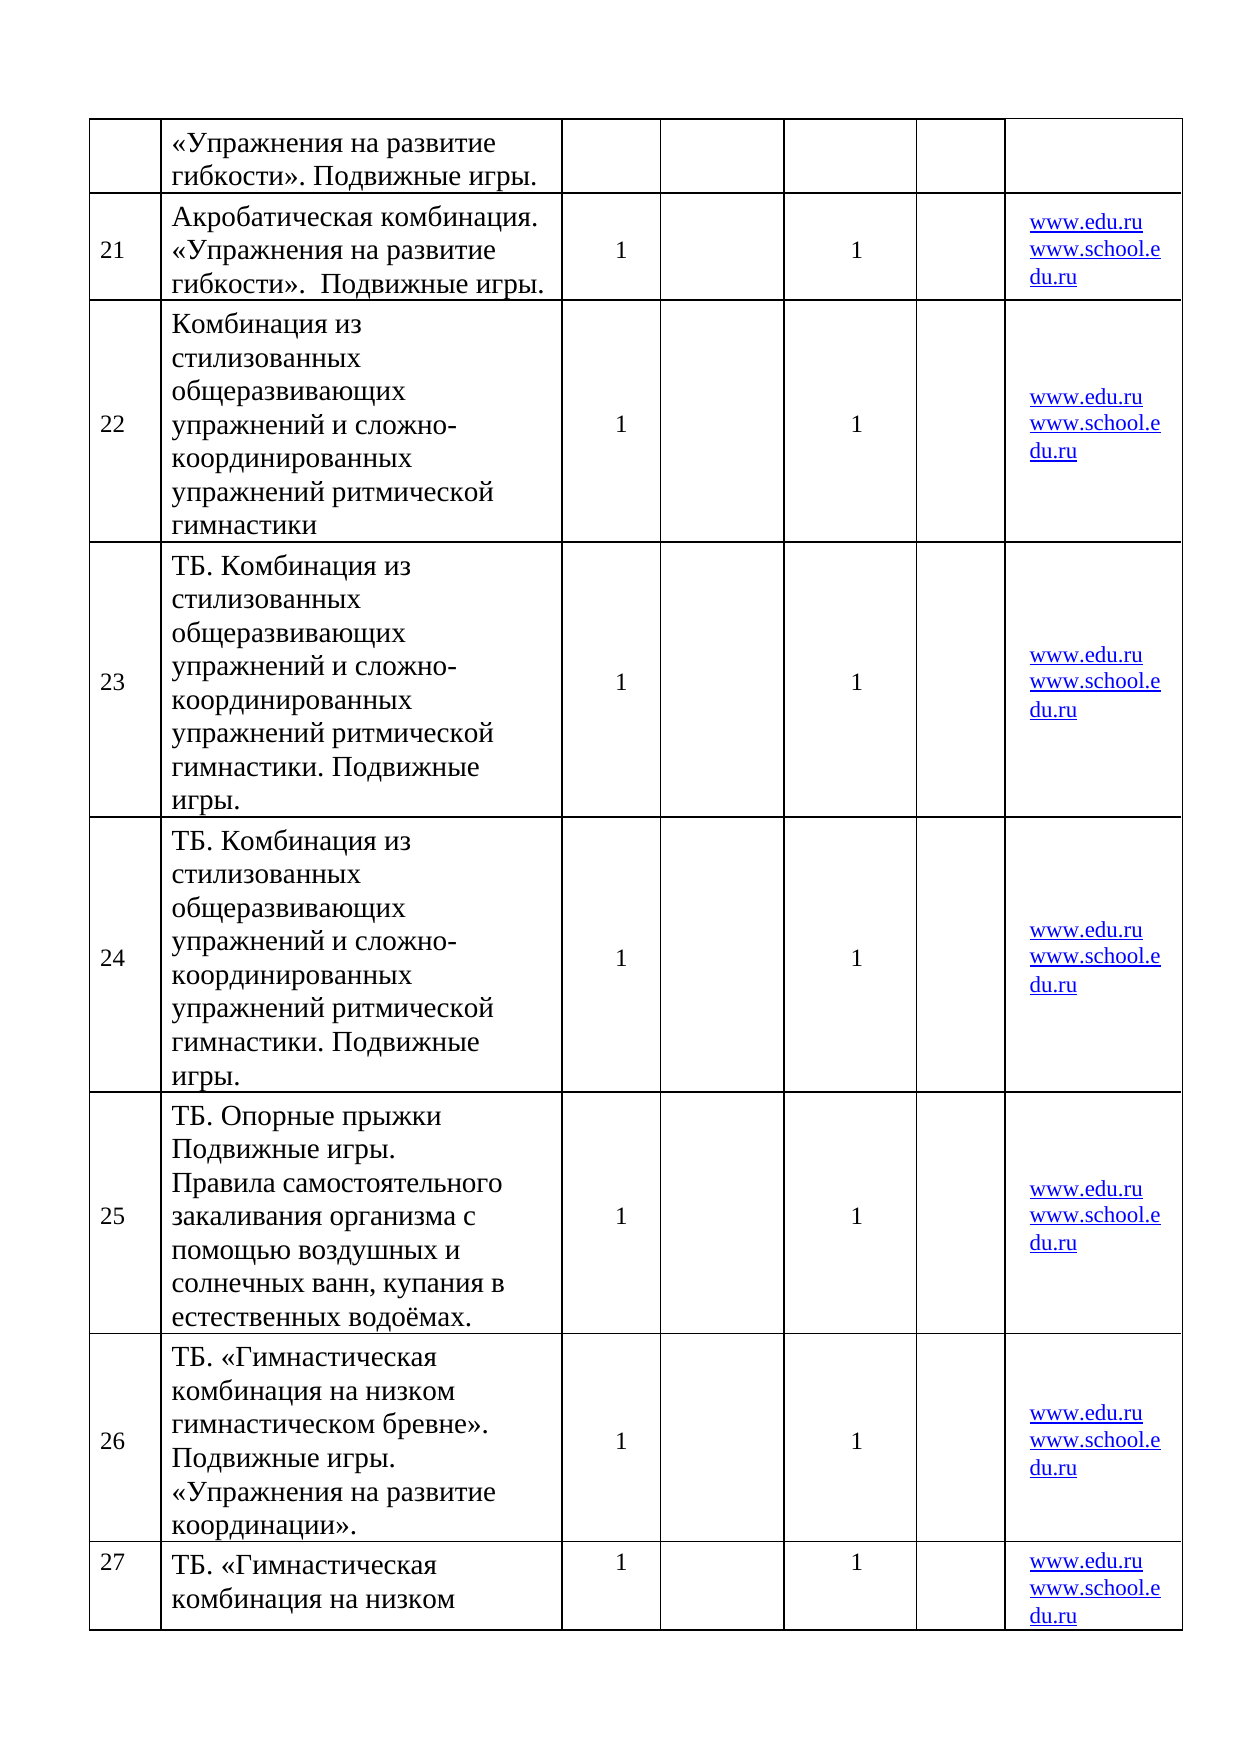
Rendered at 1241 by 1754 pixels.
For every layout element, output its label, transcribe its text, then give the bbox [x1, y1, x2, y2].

table_cell Акробатическая комбинация. «Упражнения на развитие гибкости». Подвижные игры. [162, 194, 561, 299]
table_cell 1 [563, 301, 660, 541]
table_cell 1 [563, 1334, 660, 1541]
table_cell [917, 301, 1004, 541]
table_cell 27 [90, 1542, 160, 1629]
table_cell ТБ. Комбинация из стилизованных общеразвивающих упражнений и сложно-координированных упражнений ритмической гимнастики. Подвижные игры. [162, 543, 561, 816]
table_cell 1 [563, 1093, 660, 1333]
table_cell www.edu.ru www.school.edu.ru [1006, 816, 1182, 1091]
table_cell [661, 301, 783, 541]
table_cell www.edu.ru www.school.edu.ru [1006, 541, 1182, 816]
table_cell 1 [785, 1542, 916, 1629]
table_cell 1 [563, 543, 660, 816]
table_cell [917, 1093, 1004, 1333]
table_cell ТБ. Комбинация из стилизованных общеразвивающих упражнений и сложно-координированных упражнений ритмической гимнастики. Подвижные игры. [162, 818, 561, 1091]
table_cell 23 [90, 543, 160, 816]
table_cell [162, 1334, 561, 1541]
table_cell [1006, 119, 1182, 192]
table_cell [917, 120, 1004, 192]
table_cell www.edu.ru www.school.edu.ru [1006, 192, 1182, 299]
table_cell [661, 818, 783, 1091]
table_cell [162, 120, 561, 192]
table_cell [661, 543, 783, 816]
table_cell 25 [90, 1093, 160, 1333]
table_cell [1006, 1541, 1182, 1629]
table_cell 26 [90, 1334, 160, 1541]
table_cell www.edu.ru www.school.edu.ru [1006, 1091, 1182, 1333]
table_cell www.edu.ru www.school.edu.ru [1006, 1333, 1182, 1541]
table_cell ТБ. Опорные прыжки Подвижные игры. Правила самостоятельного закаливания организма с помощью воздушных и солнечных ванн, купания в естественных водоёмах. [162, 1093, 561, 1333]
table_cell 24 [90, 818, 160, 1091]
table_cell 1 [785, 1334, 916, 1541]
table_cell [661, 194, 783, 299]
table_cell [917, 194, 1004, 299]
table_cell 1 [785, 1093, 916, 1333]
table_cell 1 [785, 301, 916, 541]
table_cell 1 [563, 818, 660, 1091]
table_cell 21 [90, 194, 160, 299]
table_cell 1 [563, 194, 660, 299]
table_cell 1 [785, 543, 916, 816]
table_cell 1 [563, 120, 660, 192]
table_cell [661, 120, 783, 192]
table_cell 1 [785, 120, 916, 192]
table_cell [661, 1093, 783, 1333]
table_cell [917, 818, 1004, 1091]
table_cell [661, 1334, 783, 1541]
table_cell 1 [785, 818, 916, 1091]
table_cell 1 [785, 194, 916, 299]
table_cell [661, 1542, 783, 1629]
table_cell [162, 1542, 561, 1629]
table_cell [917, 1542, 1004, 1629]
table_cell 1 [563, 1542, 660, 1629]
table_cell [917, 543, 1004, 816]
table_cell Комбинация из стилизованных общеразвивающих упражнений и сложно-координированных упражнений ритмической гимнастики [162, 301, 561, 541]
table_cell 22 [90, 301, 160, 541]
table_cell 20 [90, 120, 160, 192]
table_cell [917, 1334, 1004, 1541]
table_cell www.edu.ru www.school.edu.ru [1006, 299, 1182, 541]
